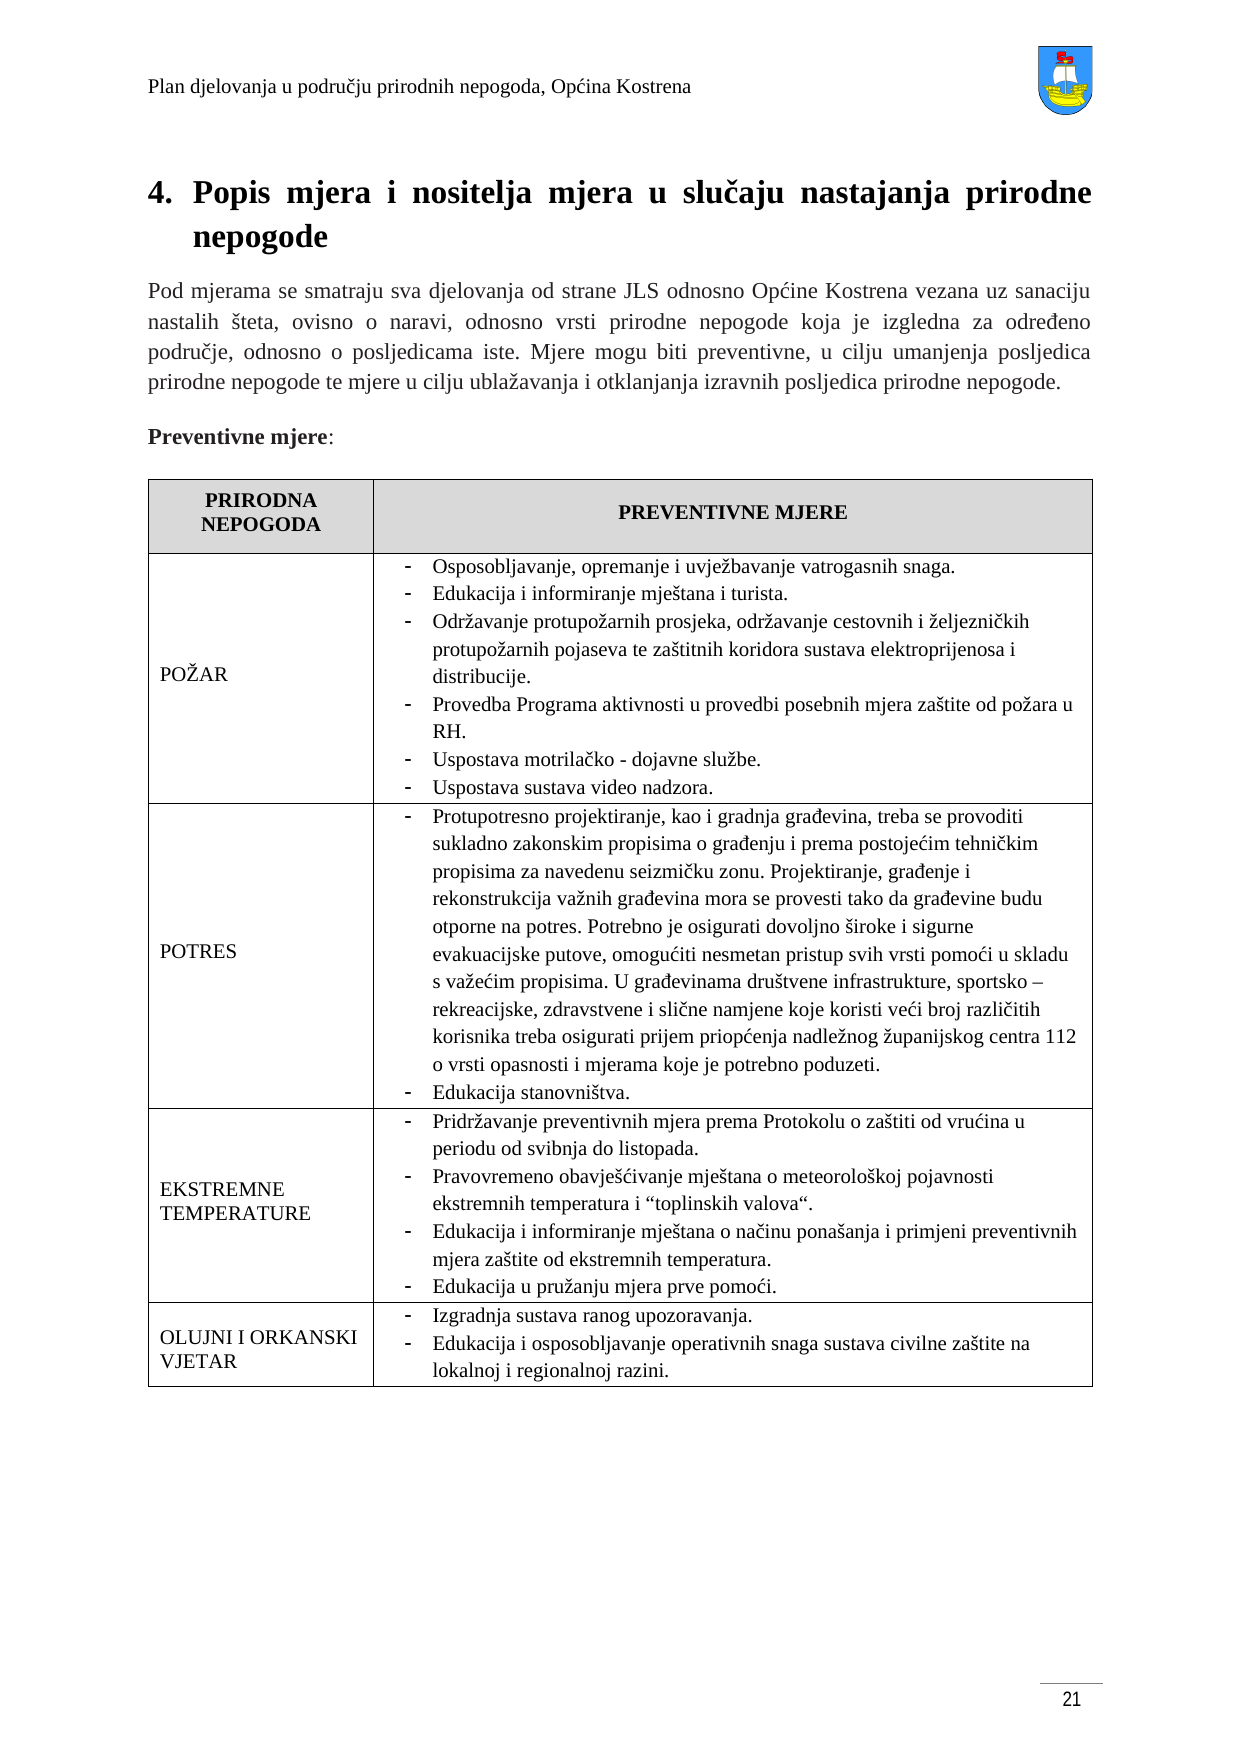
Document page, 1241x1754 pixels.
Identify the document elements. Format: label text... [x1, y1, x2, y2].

table_cell Izgradnja sustava ranog upozoravanja. Edukacija i osposobljavanje operativnih snaga sustava civilne zaštite na lokalnoj i regionalnoj razini. [374, 1303, 1092, 1386]
table_cell EKSTREMNE TEMPERATURE [149, 1109, 373, 1302]
table_cell OLUJNI I ORKANSKI VJETAR [149, 1303, 373, 1386]
table_cell POTRES [149, 804, 373, 1107]
list Popis mjera i nositelja mjera u slučaju nastajanja prirodne nepogode [148, 173, 1092, 255]
table_cell Osposobljavanje, opremanje i uvježbavanje vatrogasnih snaga. Edukacija i informiranje mještana i turista. Održavanje protupožarnih prosjeka, održavanje cestovnih i željezničkih protupožarnih pojaseva te zaštitnih koridora sustava elektroprijenosa i distribucije. Provedba Programa aktivnosti u provedbi posebnih mjera zaštite od požara u RH. Uspostava motrilačko - dojavne službe. Uspostava sustava video nadzora. [374, 554, 1092, 802]
table_header PREVENTIVNE MJERE [374, 480, 1092, 553]
text Pod mjerama se smatraju sva djelovanja od strane JLS odnosno Općine Kostrena vezana uz sanaciju nastalih šteta, ovisno o naravi, odnosno vrsti prirodne nepogode koja je izgledna za određeno područje, odnosno o posljedicama iste. Mjere mogu biti preventivne, u cilju umanjenja posljedica prirodne nepogode te mjere u cilju ublažavanja i otklanjanja izravnih posljedica prirodne nepogode. [148, 277, 1092, 394]
text Preventivne mjere: [148, 423, 1092, 450]
table_header PRIRODNA NEPOGODA [149, 480, 373, 553]
picture [1038, 46, 1093, 115]
table_cell Pridržavanje preventivnih mjera prema Protokolu o zaštiti od vrućina u periodu od svibnja do listopada. Pravovremeno obavješćivanje mještana o meteorološkoj pojavnosti ekstremnih temperatura i “toplinskih valova“. Edukacija i informiranje mještana o načinu ponašanja i primjeni preventivnih mjera zaštite od ekstremnih temperatura. Edukacija u pružanju mjera prve pomoći. [374, 1109, 1092, 1302]
table_cell Protupotresno projektiranje, kao i gradnja građevina, treba se provoditi sukladno zakonskim propisima o građenju i prema postojećim tehničkim propisima za navedenu seizmičku zonu. Projektiranje, građenje i rekonstrukcija važnih građevina mora se provesti tako da građevine budu otporne na potres. Potrebno je osigurati dovoljno široke i sigurne evakuacijske putove, omogućiti nesmetan pristup svih vrsti pomoći u skladu s važećim propisima. U građevinama društvene infrastrukture, sportsko – rekreacijske, zdravstvene i slične namjene koje koristi veći broj različitih korisnika treba osigurati prijem priopćenja nadležnog županijskog centra 112 o vrsti opasnosti i mjerama koje je potrebno poduzeti. Edukacija stanovništva. [374, 804, 1092, 1107]
table_cell POŽAR [149, 554, 373, 802]
